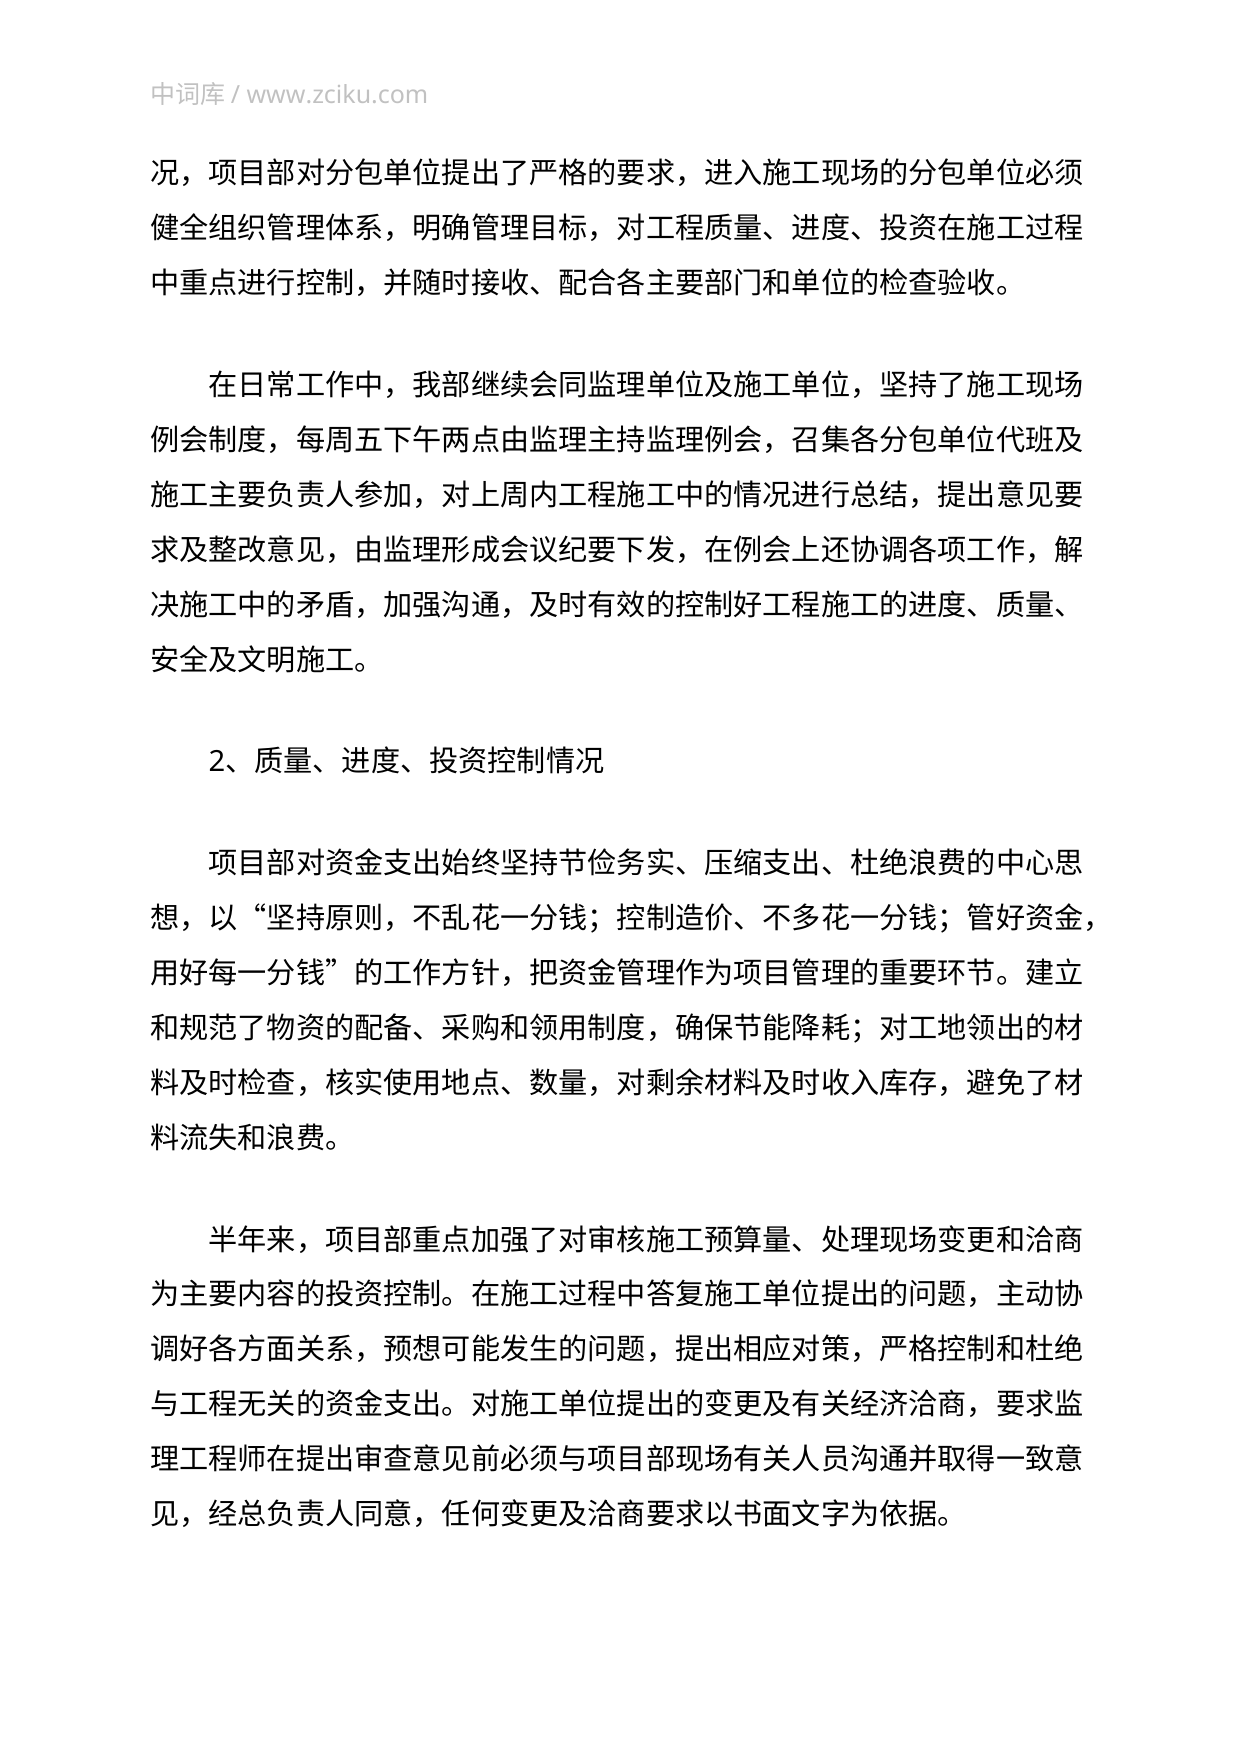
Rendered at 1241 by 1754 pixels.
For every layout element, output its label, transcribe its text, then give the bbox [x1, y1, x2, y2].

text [150, 150, 1090, 302]
text 在日常工作中，我部继续会同监理单位及施工单位，坚持了施工现场例会制度，每周五下午两点由监理主持监理例会，召集各分包单位代班及施工主要负责人参加，对上周内工程施工中的情况进行总结，提出意见要求及整改意见，由监理形成会议纪要下发，在例会上还协调各项工作，解决施工中的矛盾，加强沟通，及时有效的控制好工程施工的进度、质量、安全及文明施工。 [150, 362, 1090, 678]
text 半年来，项目部重点加强了对审核施工预算量、处理现场变更和洽商为主要内容的投资控制。在施工过程中答复施工单位提出的问题，主动协调好各方面关系，预想可能发生的问题，提出相应对策，严格控制和杜绝与工程无关的资金支出。对施工单位提出的变更及有关经济洽商，要求监理工程师在提出审查意见前必须与项目部现场有关人员沟通并取得一致意见，经总负责人同意，任何变更及洽商要求以书面文字为依据。 [150, 1216, 1090, 1533]
text 2、质量、进度、投资控制情况 [150, 738, 1090, 780]
text 项目部对资金支出始终坚持节俭务实、压缩支出、杜绝浪费的中心思想，以“坚持原则，不乱花一分钱；控制造价、不多花一分钱；管好资金，用好每一分钱”的工作方针，把资金管理作为项目管理的重要环节。建立和规范了物资的配备、采购和领用制度，确保节能降耗；对工地领出的材料及时检查，核实使用地点、数量，对剩余材料及时收入库存，避免了材料流失和浪费。 [150, 840, 1090, 1157]
